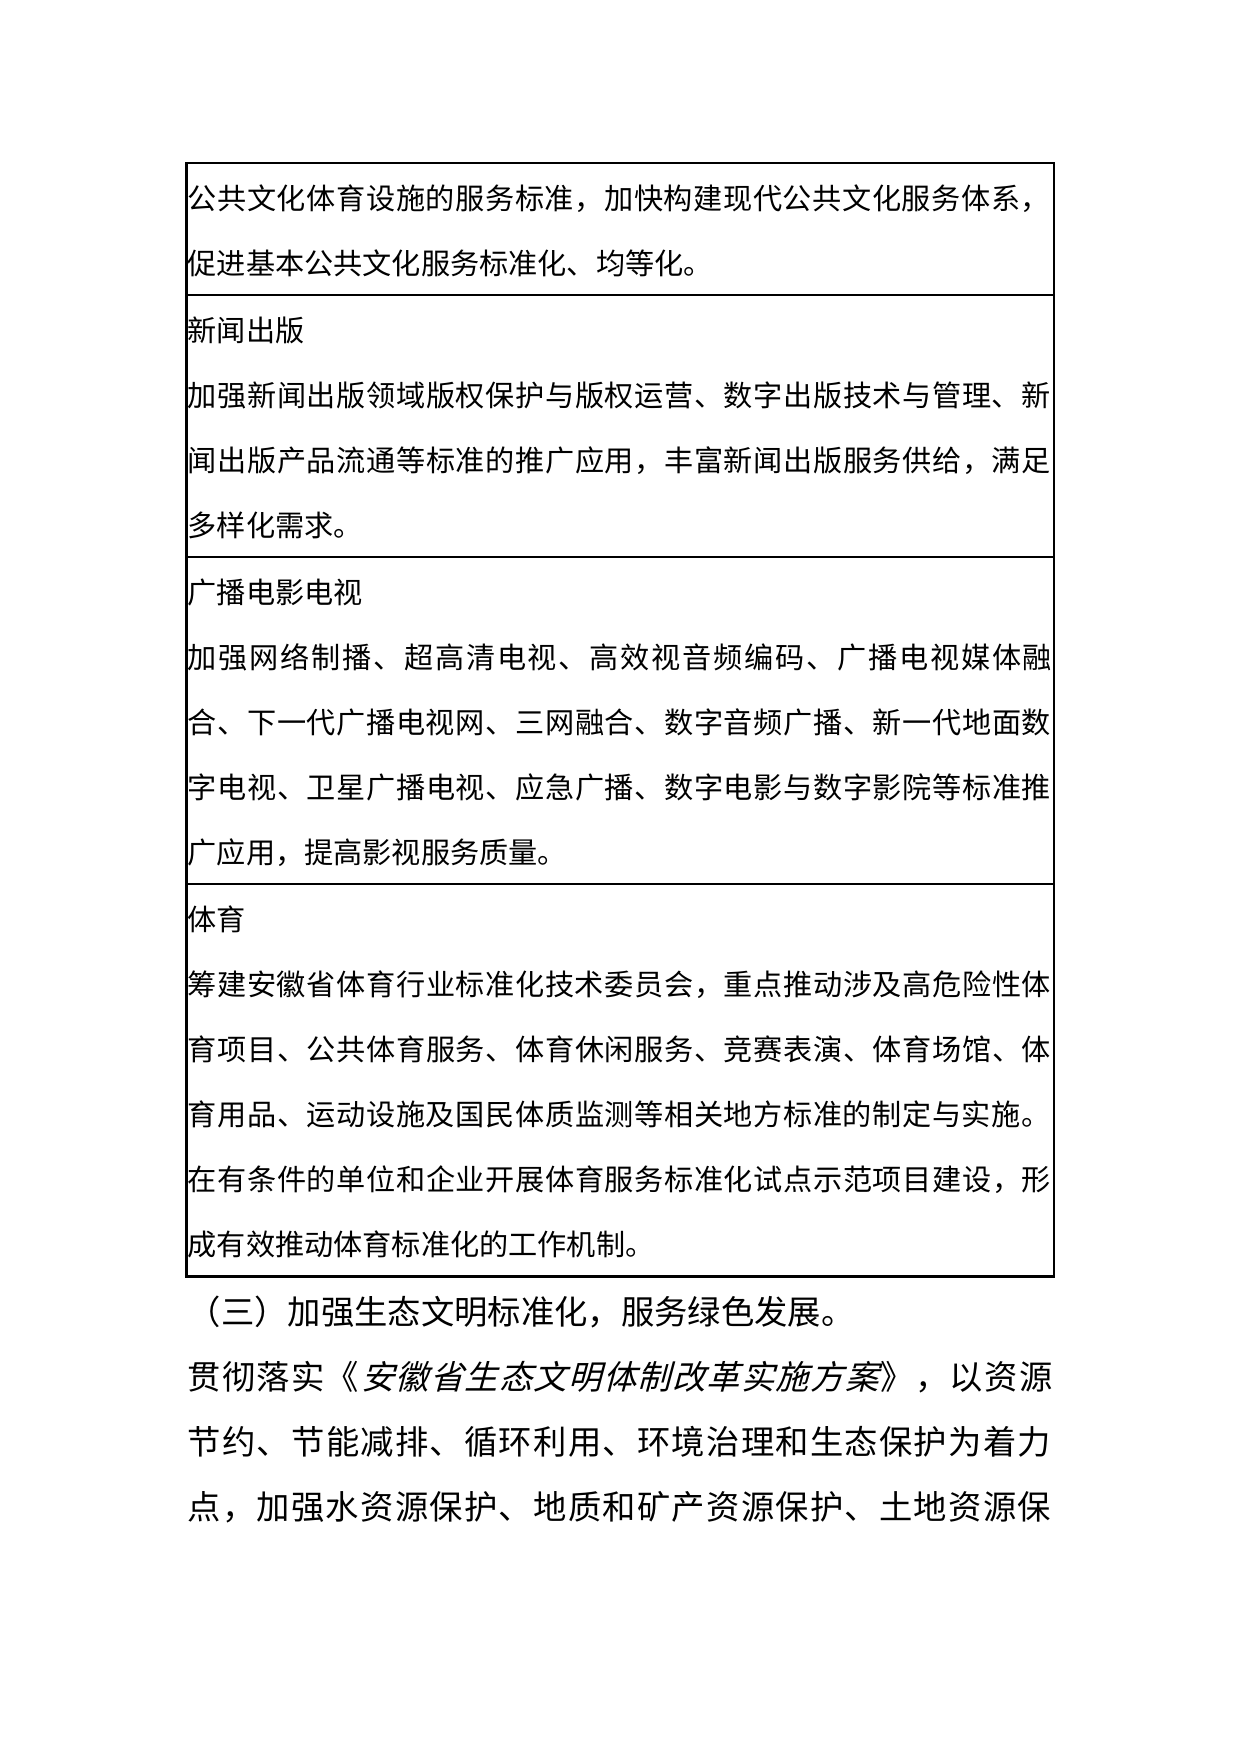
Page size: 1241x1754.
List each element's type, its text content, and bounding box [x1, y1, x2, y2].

table_cell 体育 筹建安徽省体育行业标准化技术委员会，重点推动涉及高危险性体育项目、公共体育服务、体育休闲服务、竞赛表演、体育场馆、体育用品、运动设施及国民体质监测等相关地方标准的制定与实施。在有条件的单位和企业开展体育服务标准化试点示范项目建设，形成有效推动体育标准化的工作机制。 [188, 885, 1053, 1275]
text （三）加强生态文明标准化，服务绿色发展。 [187, 1278, 1053, 1342]
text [187, 1342, 1053, 1537]
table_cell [188, 164, 1053, 294]
table_cell 新闻出版 加强新闻出版领域版权保护与版权运营、数字出版技术与管理、新闻出版产品流通等标准的推广应用，丰富新闻出版服务供给，满足多样化需求。 [188, 296, 1053, 556]
table_cell 广播电影电视 加强网络制播、超高清电视、高效视音频编码、广播电视媒体融合、下一代广播电视网、三网融合、数字音频广播、新一代地面数字电视、卫星广播电视、应急广播、数字电影与数字影院等标准推广应用，提高影视服务质量。 [188, 558, 1053, 883]
